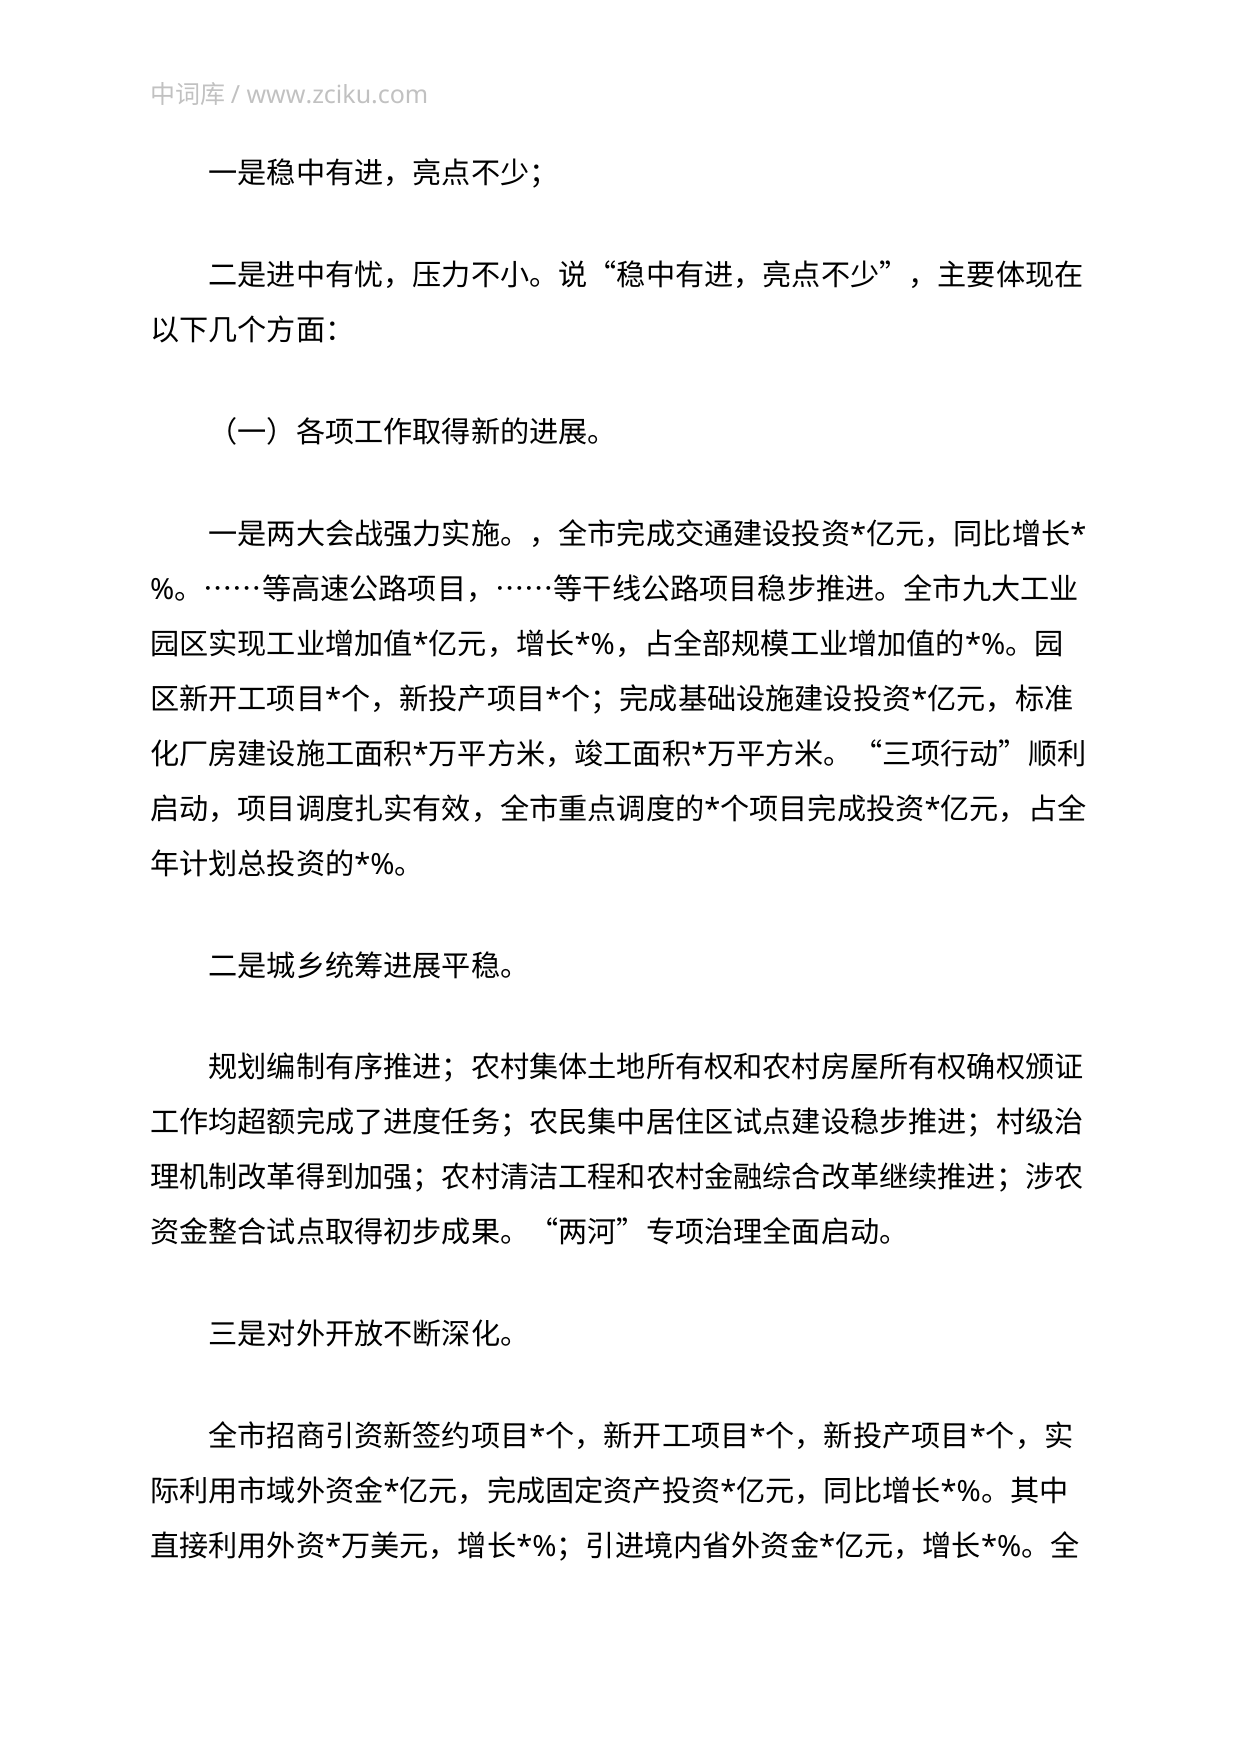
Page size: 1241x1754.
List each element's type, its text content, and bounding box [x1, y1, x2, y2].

text 一是稳中有进，亮点不少； [150, 150, 1090, 192]
text 二是城乡统筹进展平稳。 [150, 942, 1090, 984]
text （一）各项工作取得新的进展。 [150, 408, 1090, 451]
text 三是对外开放不断深化。 [150, 1310, 1090, 1353]
text 二是进中有忧，压力不小。说“稳中有进，亮点不少”，主要体现在以下几个方面： [150, 252, 1090, 349]
text 一是两大会战强力实施。，全市完成交通建设投资*亿元，同比增长*%。……等高速公路项目，……等干线公路项目稳步推进。全市九大工业园区实现工业增加值*亿元，增长*%，占全部规模工业增加值的*%。园区新开工项目*个，新投产项目*个；完成基础设施建设投资*亿元，标准化厂房建设施工面积*万平方米，竣工面积*万平方米。“三项行动”顺利启动，项目调度扎实有效，全市重点调度的*个项目完成投资*亿元，占全年计划总投资的*%。 [150, 510, 1090, 883]
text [150, 1412, 1090, 1564]
text 规划编制有序推进；农村集体土地所有权和农村房屋所有权确权颁证工作均超额完成了进度任务；农民集中居住区试点建设稳步推进；村级治理机制改革得到加强；农村清洁工程和农村金融综合改革继续推进；涉农资金整合试点取得初步成果。“两河”专项治理全面启动。 [150, 1044, 1090, 1251]
